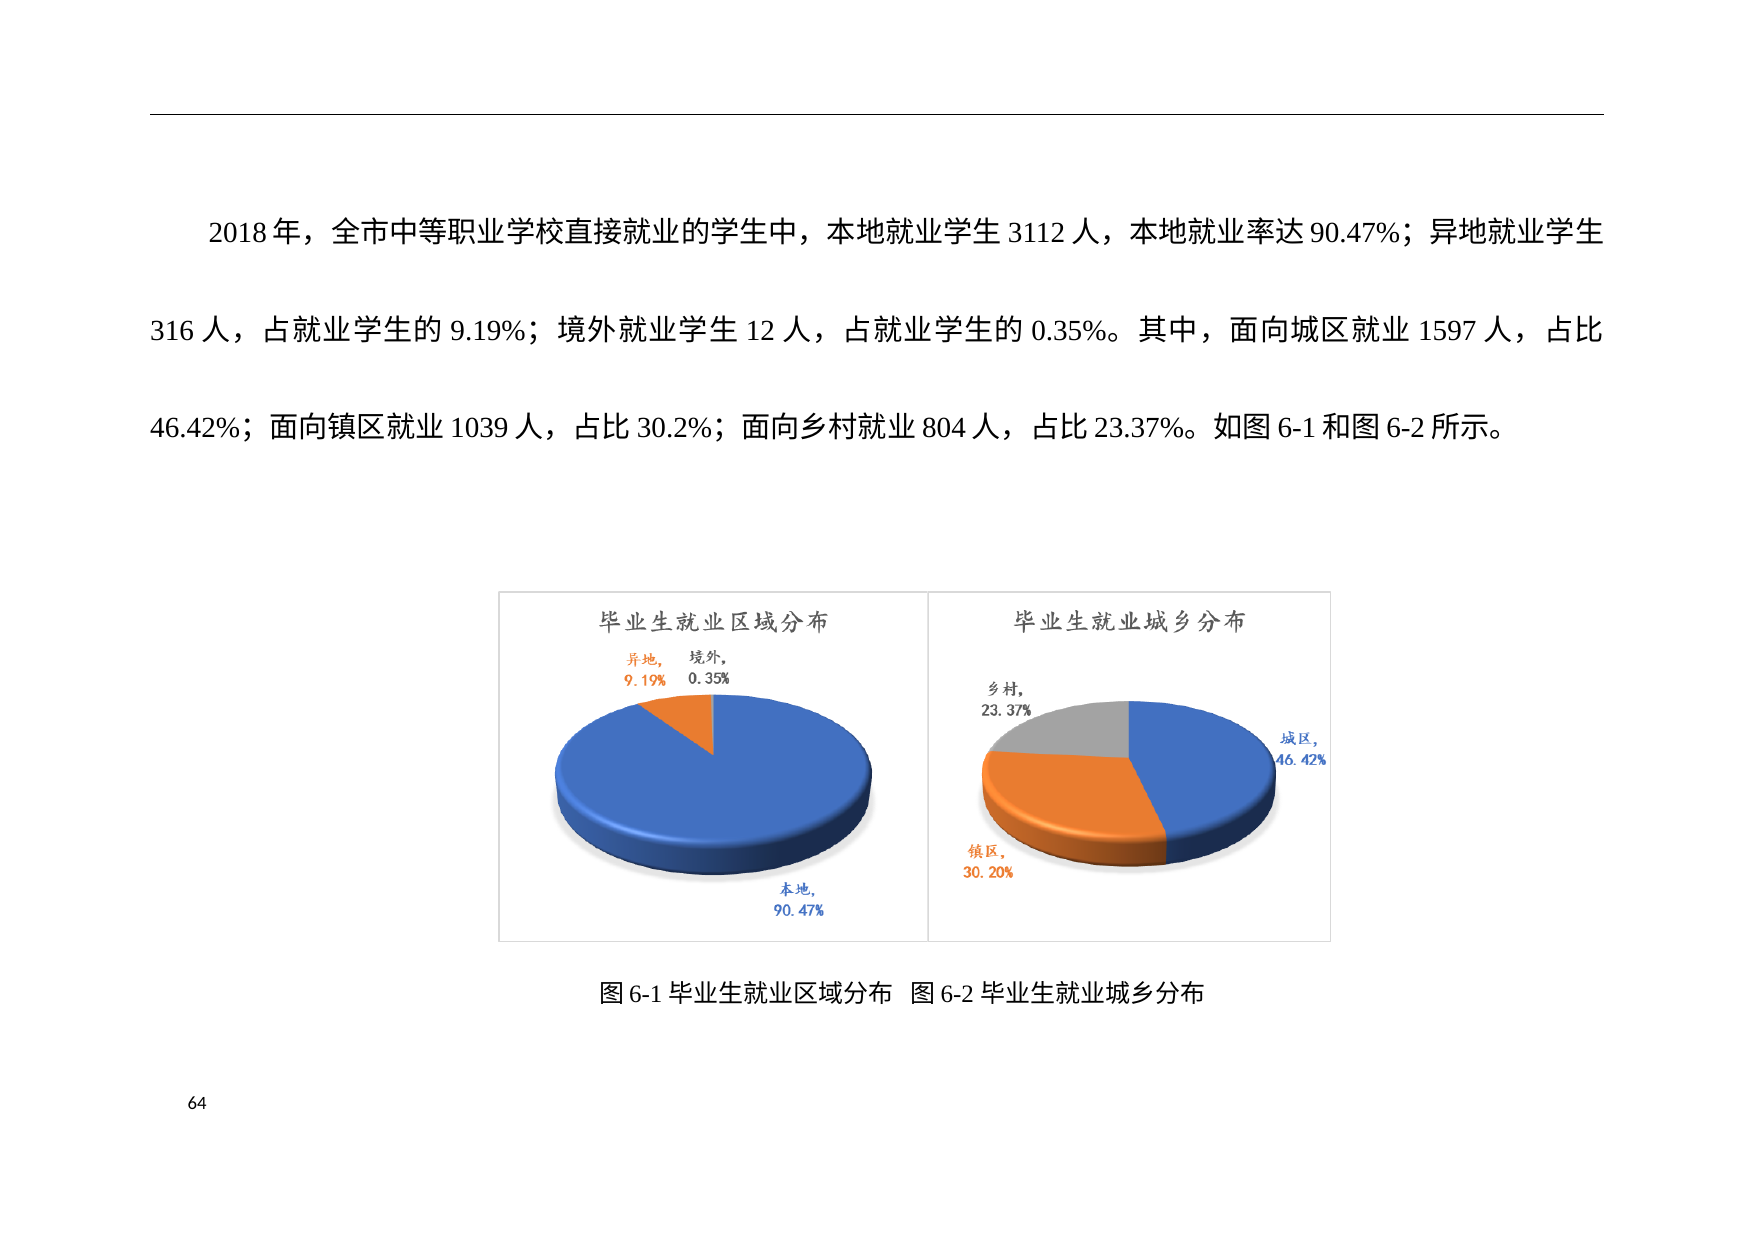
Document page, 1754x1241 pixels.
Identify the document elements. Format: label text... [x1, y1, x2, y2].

text 图6-1 毕业生就业区域分布 图6-2 毕业生就业城乡分布 [150, 959, 1604, 1024]
text 2018年，全市中等职业学校直接就业的学生中，本地就业学生3112人，本地就业率达90.47%；异地就业学生316人，占就业学生的9.19%；境外就业学生12人，占就业学生的0.35%。其中，面向城区就业1597人，占比46.42%；面向镇区就业1039人，占比30.2%；面向乡村就业804人，占比23.37%。如图6-1和图6-2所示。 [150, 198, 1604, 458]
picture [498, 591, 1331, 942]
